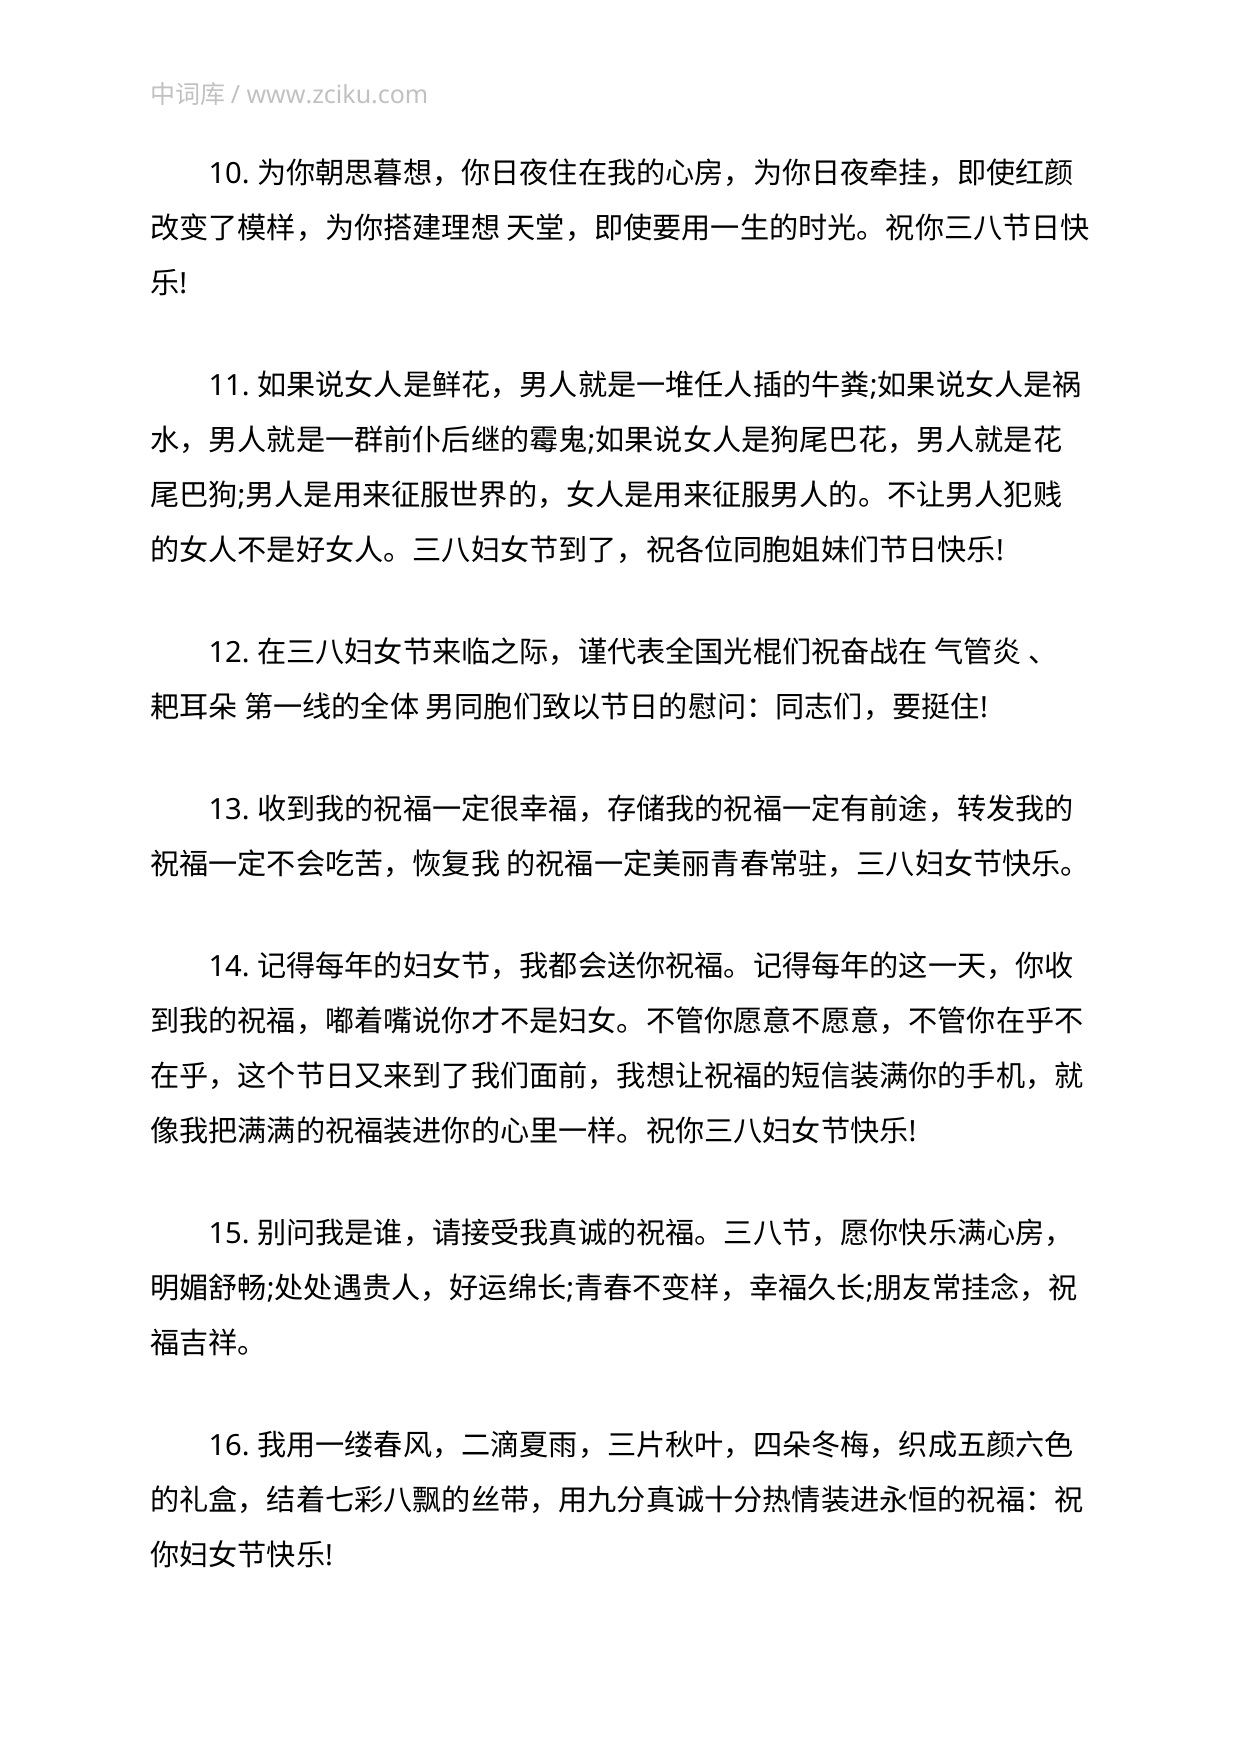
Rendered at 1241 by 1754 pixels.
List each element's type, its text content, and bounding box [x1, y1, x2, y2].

text 10. 为你朝思暮想，你日夜住在我的心房，为你日夜牵挂，即使红颜改变了模样，为你搭建理想 天堂，即使要用一生的时光。祝你三八节日快乐! [150, 150, 1090, 302]
text 16. 我用一缕春风，二滴夏雨，三片秋叶，四朵冬梅，织成五颜六色的礼盒，结着七彩八飘的丝带，用九分真诚十分热情装进永恒的祝福：祝你妇女节快乐! [150, 1421, 1090, 1573]
text 11. 如果说女人是鲜花，男人就是一堆任人插的牛粪;如果说女人是祸水，男人就是一群前仆后继的霉鬼;如果说女人是狗尾巴花，男人就是花尾巴狗;男人是用来征服世界的，女人是用来征服男人的。不让男人犯贱的女人不是好女人。三八妇女节到了，祝各位同胞姐妹们节日快乐! [150, 362, 1090, 569]
text 13. 收到我的祝福一定很幸福，存储我的祝福一定有前途，转发我的祝福一定不会吃苦，恢复我 的祝福一定美丽青春常驻，三八妇女节快乐。 [150, 786, 1090, 883]
text 14. 记得每年的妇女节，我都会送你祝福。记得每年的这一天，你收到我的祝福，嘟着嘴说你才不是妇女。不管你愿意不愿意，不管你在乎不在乎，这个节日又来到了我们面前，我想让祝福的短信装满你的手机，就像我把满满的祝福装进你的心里一样。祝你三八妇女节快乐! [150, 943, 1090, 1150]
text 15. 别问我是谁，请接受我真诚的祝福。三八节，愿你快乐满心房，明媚舒畅;处处遇贵人，好运绵长;青春不变样，幸福久长;朋友常挂念，祝福吉祥。 [150, 1209, 1090, 1362]
text 12. 在三八妇女节来临之际，谨代表全国光棍们祝奋战在 气管炎 、 耙耳朵 第一线的全体 男同胞们致以节日的慰问：同志们，要挺住! [150, 629, 1090, 726]
